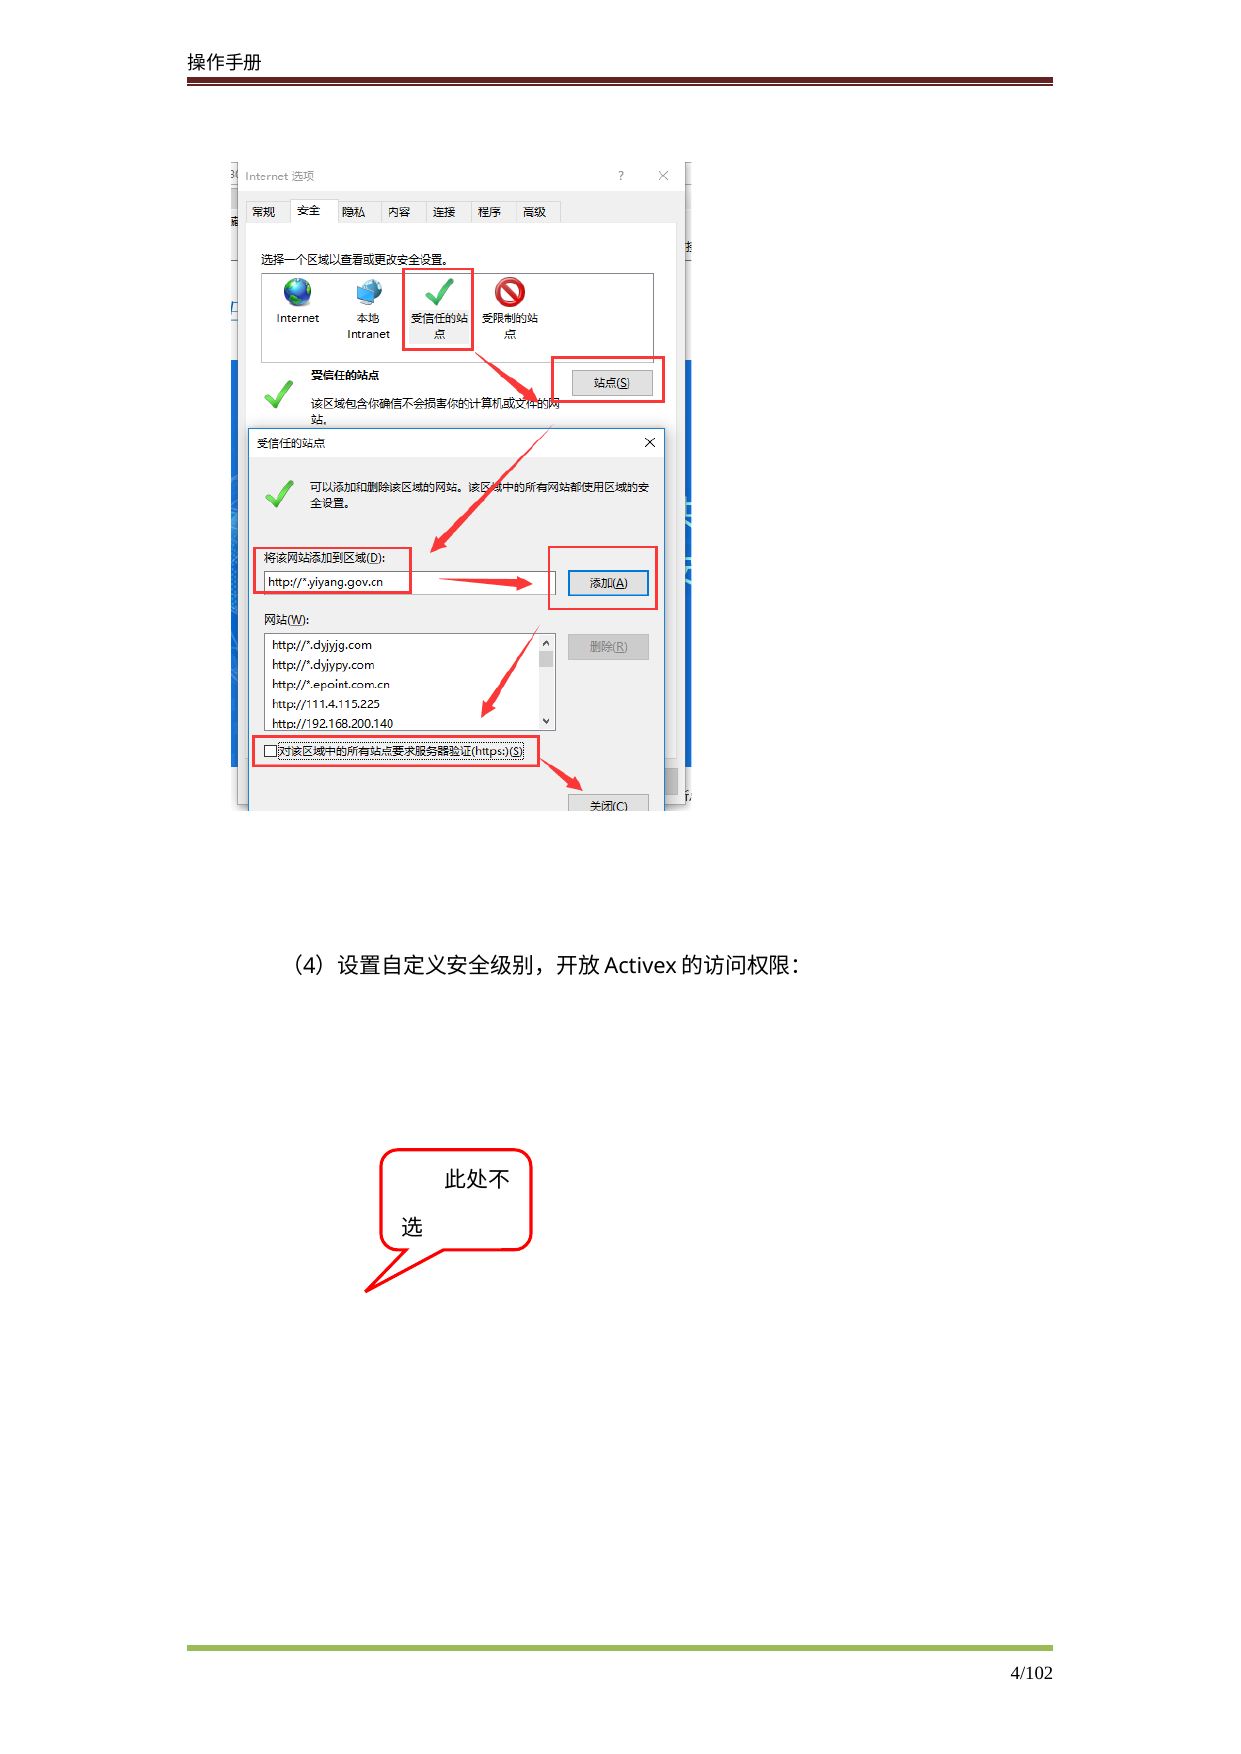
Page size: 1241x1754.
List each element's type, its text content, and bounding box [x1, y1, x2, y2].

text （4）设置自定义安全级别，开放Activex的访问权限： [187, 919, 1053, 984]
picture [231, 162, 692, 811]
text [231, 162, 1053, 812]
